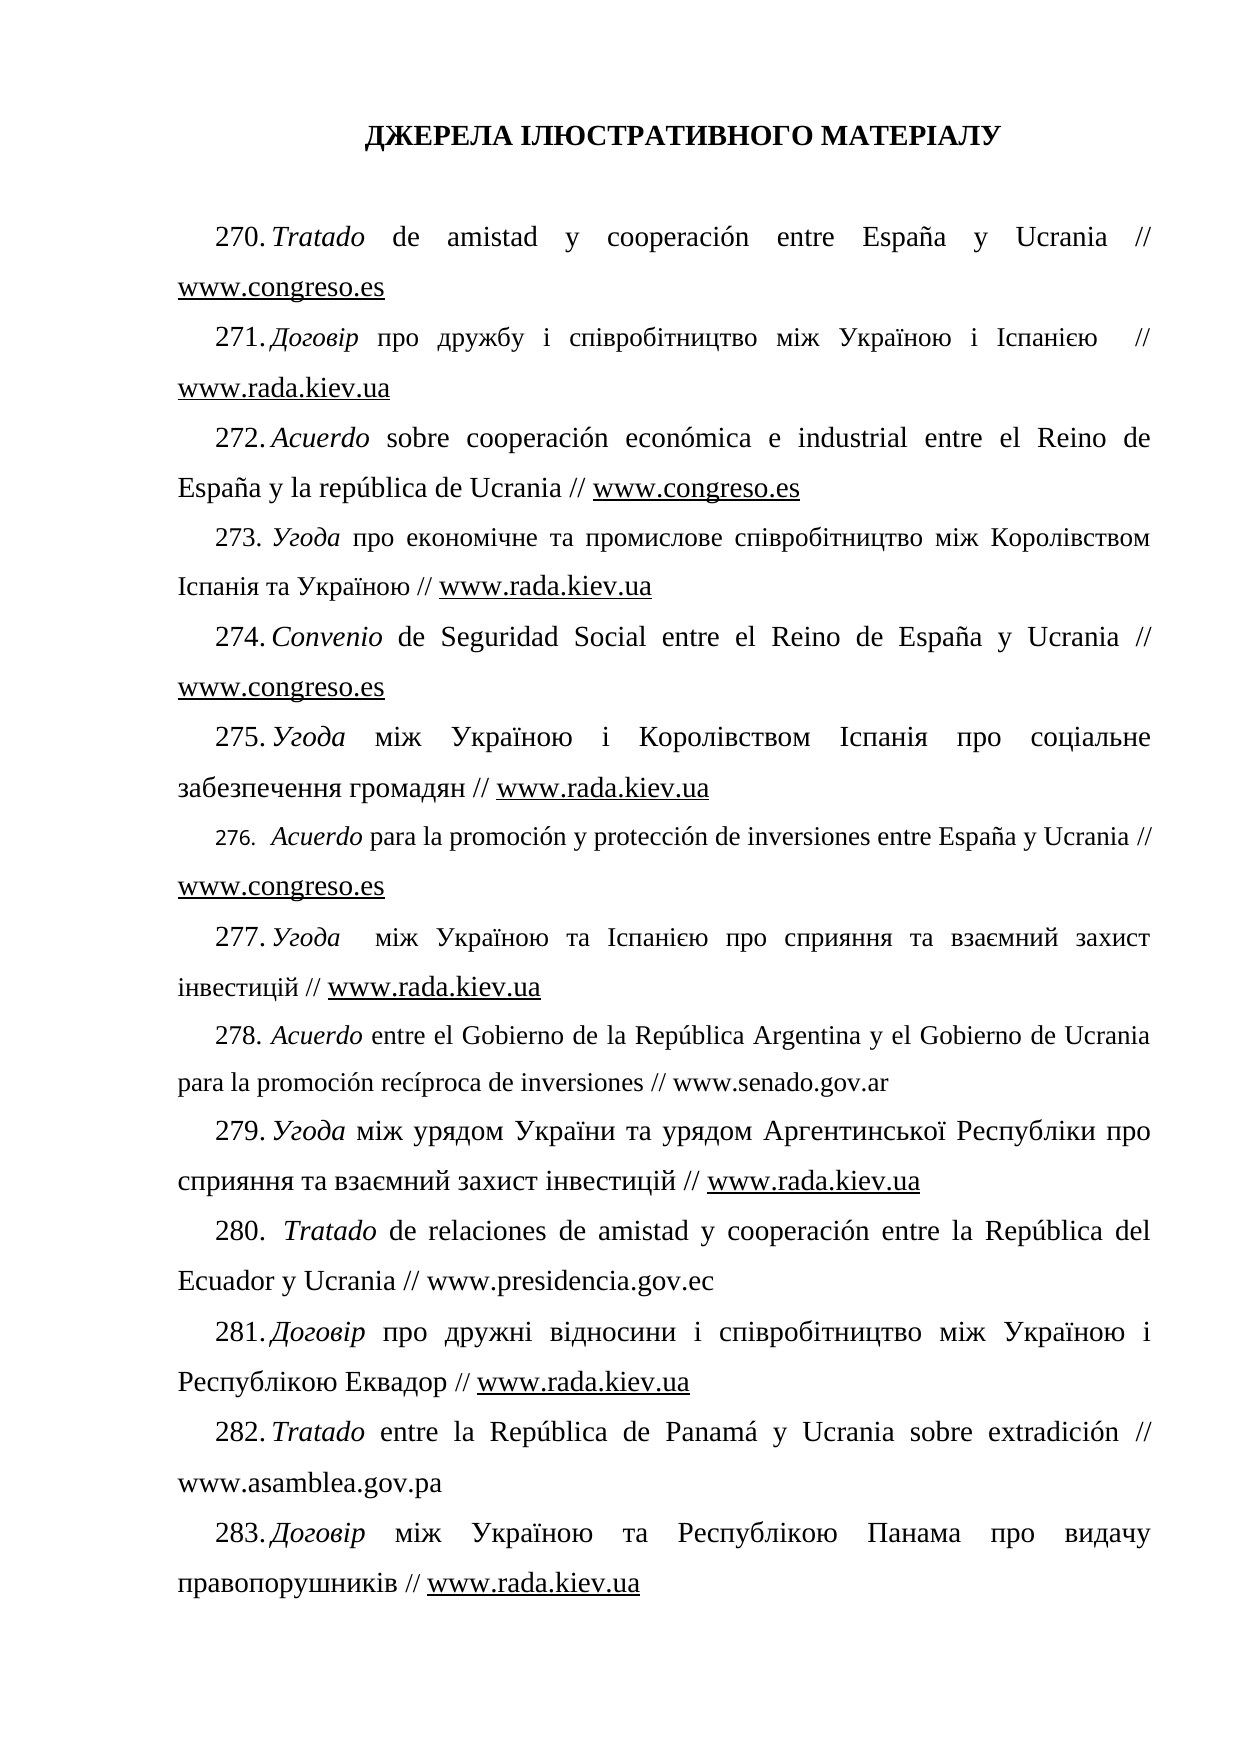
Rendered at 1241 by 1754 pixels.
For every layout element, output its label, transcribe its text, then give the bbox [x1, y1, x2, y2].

list Tratado de relaciones de amistad y cooperación entre la República del Ecuador y Ucrania // www.presidencia.gov.ec [177, 1213, 1152, 1297]
list Tratado de amistad y cooperación entre España y Ucrania // www.congreso.es [177, 219, 1152, 303]
list Угода про економічне та промислове співробітництво між Королівством Іспанія та Україною // www.rada.kiev.ua [177, 521, 1152, 602]
list Договір між Україною та Республікою Панама про видачу правопорушників // www.rada.kiev.ua [177, 1515, 1152, 1599]
list Договір про дружбу і співробітництво між Україною і Іспанією // www.rada.kiev.ua [177, 319, 1152, 403]
list Acuerdo entre el Gobierno de la República Argentina y el Gobierno de Ucrania para la promoción recíproca de inversiones // www.senado.gov.ar [177, 1019, 1152, 1097]
list Угода між Україною і Королівством Іспанія про соціальне забезпечення громадян // www.rada.kiev.ua [177, 719, 1152, 803]
list Угода між Україною та Іспанією про сприяння та взаємний захист інвестицій // www.rada.kiev.ua [177, 919, 1152, 1002]
list Convenio de Seguridad Social entre el Reino de España y Ucrania // www.congreso.es [177, 619, 1152, 703]
text ДЖЕРЕЛА ІЛЮСТРАТИВНОГО МАТЕРІАЛУ [177, 118, 1152, 152]
list Acuerdo para la promoción y protección de inversiones entre España y Ucrania // www.congreso.es [177, 820, 1152, 902]
list Acuerdo sobre cooperación económica e industrial entre el Reino de España y la república de Ucrania // www.congreso.es [177, 420, 1152, 504]
list Угода між урядом України та урядом Аргентинської Республіки про сприяння та взаємний захист інвестицій // www.rada.kiev.ua [177, 1113, 1152, 1196]
list Договір про дружні відносини і співробітництво між Україною і Республікою Еквадор // www.rada.kiev.ua [177, 1314, 1152, 1398]
list Tratado entre la República de Panamá y Ucrania sobre extradición // www.asamblea.gov.pa [177, 1414, 1152, 1498]
